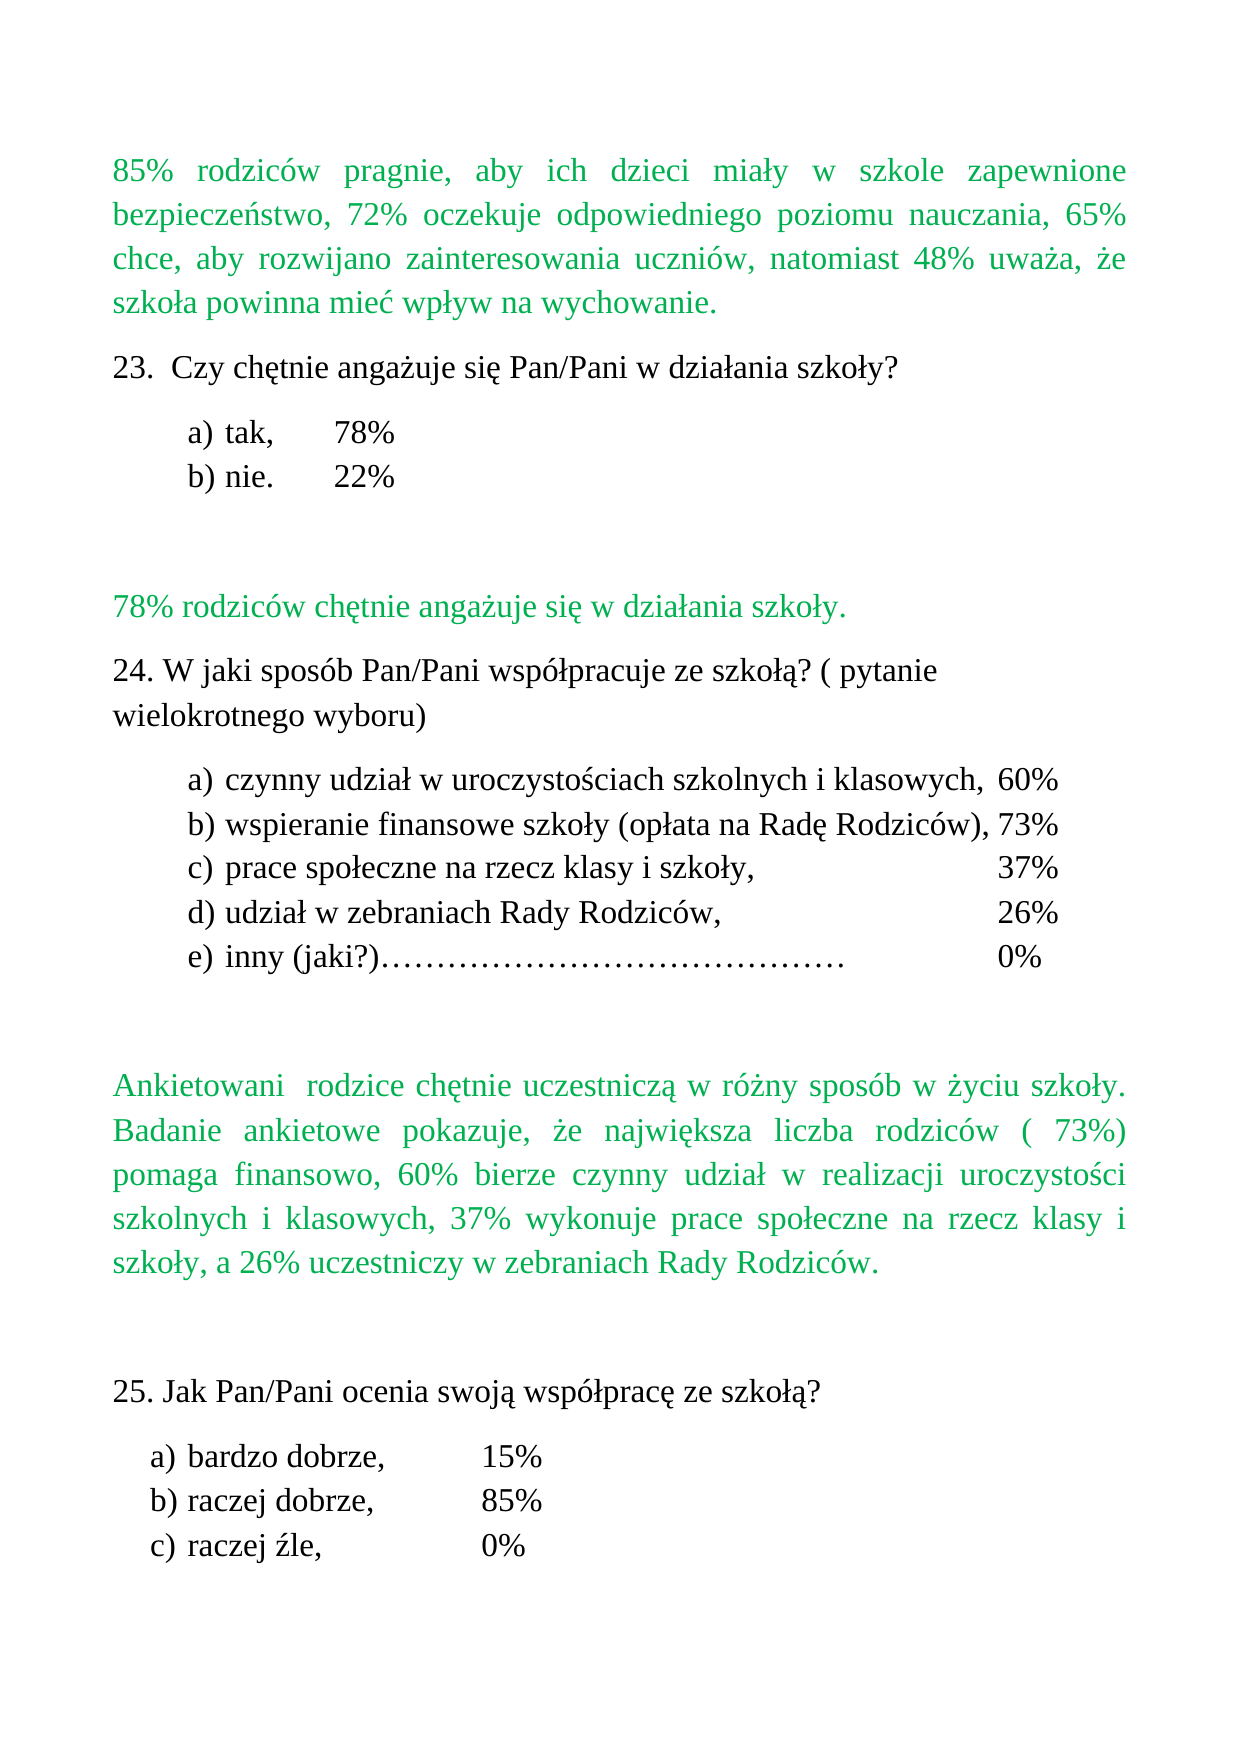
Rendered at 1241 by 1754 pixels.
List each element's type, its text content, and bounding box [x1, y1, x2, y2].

list inny (jaki?)…………………………………… 0% [187, 936, 1128, 974]
list tak, 78% [187, 412, 1128, 450]
list raczej dobrze, 85% [150, 1481, 1128, 1519]
text 24. W jaki sposób Pan/Pani współpracuje ze szkołą? ( pytanie wielokrotnego wyboru) [112, 651, 1128, 733]
list raczej źle, 0% [150, 1525, 1128, 1563]
list prace społeczne na rzecz klasy i szkoły, 37% [187, 848, 1128, 886]
text Ankietowani rodzice chętnie uczestniczą w różny sposób w życiu szkoły. Badanie ankietowe pokazuje, że największa liczba rodziców ( 73%) pomaga finansowo, 60% bierze czynny udział w realizacji uroczystości szkolnych i klasowych, 37% wykonuje prace społeczne na rzecz klasy i szkoły, a 26% uczestniczy w zebraniach Rady Rodziców. [112, 1066, 1128, 1280]
list wspieranie finansowe szkoły (opłata na Radę Rodziców), 73% [187, 804, 1128, 842]
list czynny udział w uroczystościach szkolnych i klasowych, 60% [187, 760, 1128, 798]
list udział w zebraniach Rady Rodziców, 26% [187, 892, 1128, 930]
text 78% rodziców chętnie angażuje się w działania szkoły. [112, 586, 1128, 624]
text 85% rodziców pragnie, aby ich dzieci miały w szkole zapewnione bezpieczeństwo, 72% oczekuje odpowiedniego poziomu nauczania, 65% chce, aby rozwijano zainteresowania uczniów, natomiast 48% uważa, że szkoła powinna mieć wpływ na wychowanie. [112, 150, 1128, 321]
text 25. Jak Pan/Pani ocenia swoją współpracę ze szkołą? [112, 1372, 1128, 1410]
list bardzo dobrze, 15% [150, 1437, 1128, 1475]
text 23. Czy chętnie angażuje się Pan/Pani w działania szkoły? [112, 347, 1128, 385]
list nie. 22% [187, 456, 1128, 494]
